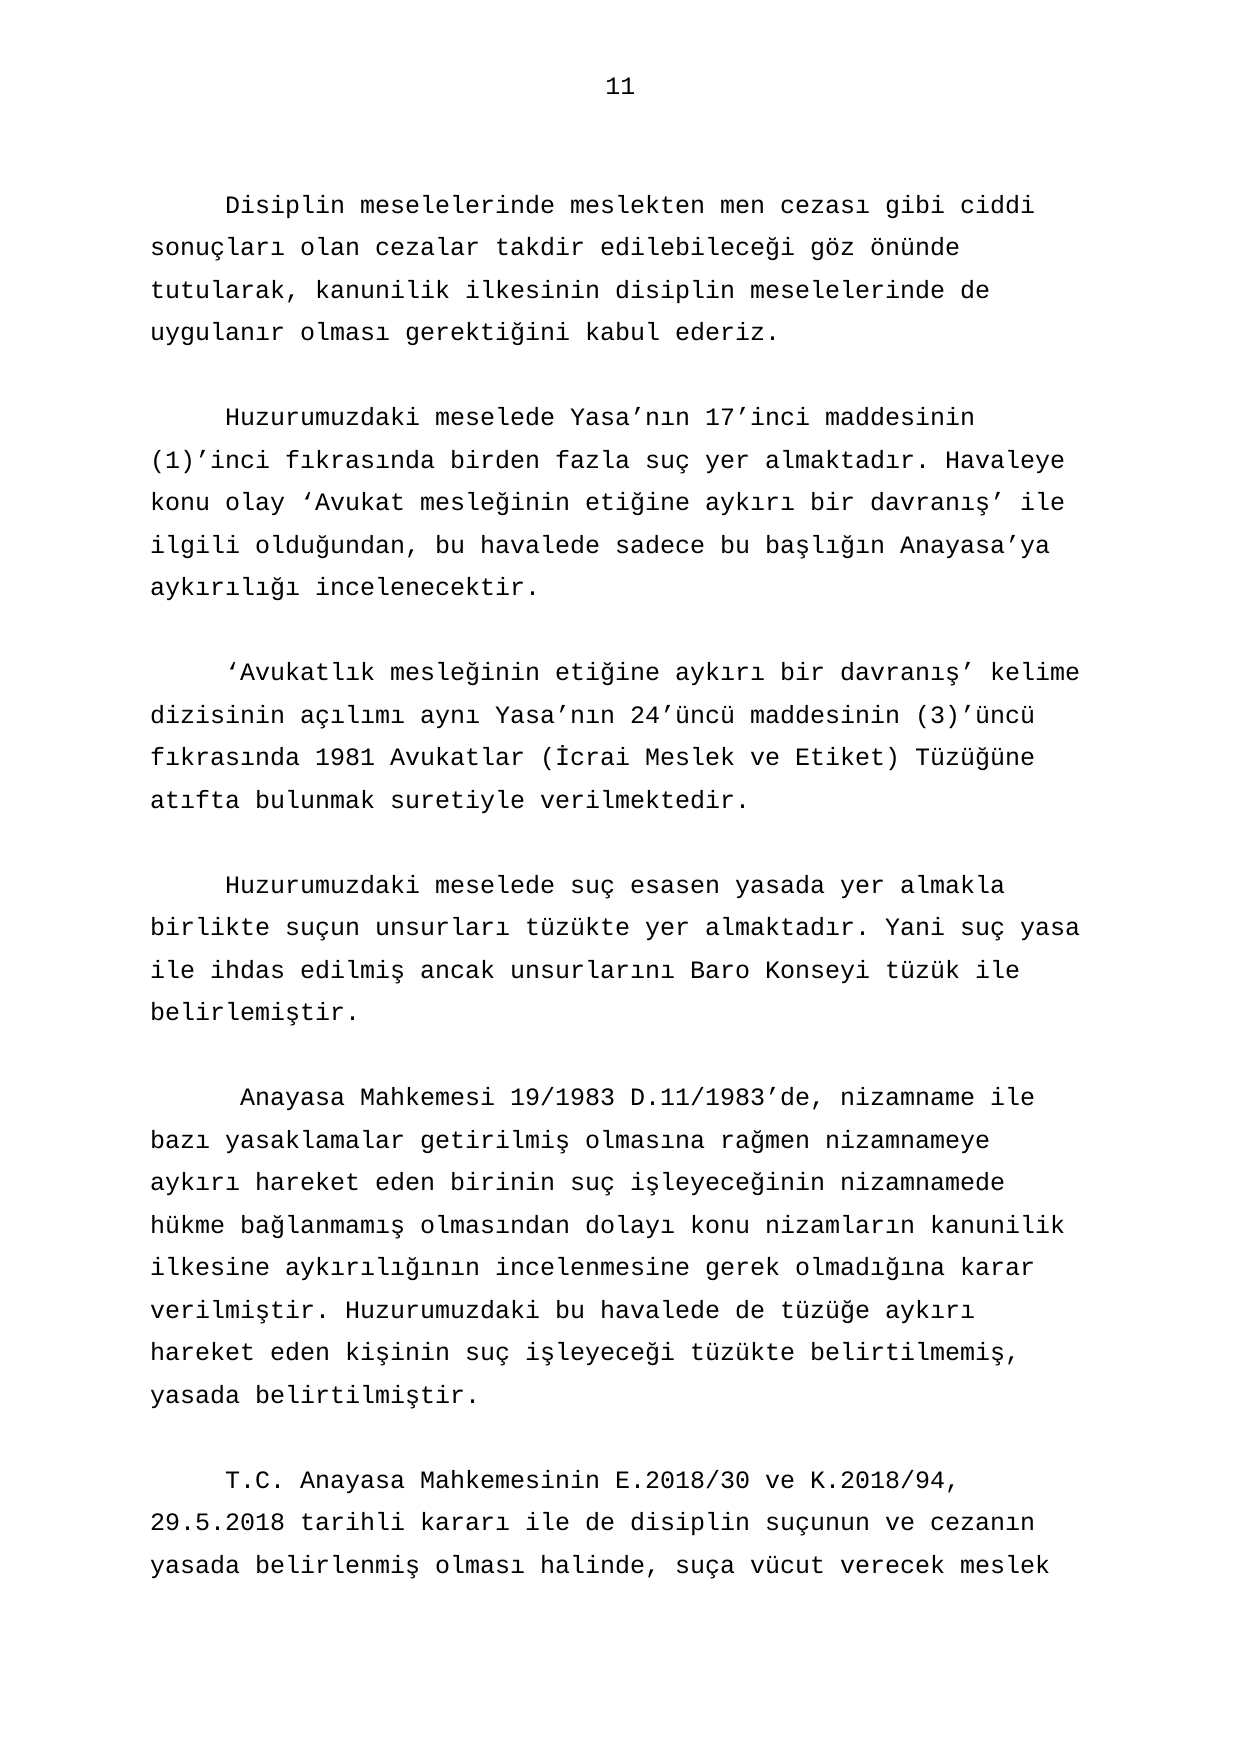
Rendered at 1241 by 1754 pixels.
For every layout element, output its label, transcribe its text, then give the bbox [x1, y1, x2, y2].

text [150, 1467, 1090, 1581]
text Huzurumuzdaki meselede suç esasen yasada yer almakla birlikte suçun unsurları tüzükte yer almaktadır. Yani suç yasa ile ihdas edilmiş ancak unsurlarını Baro Konseyi tüzük ile belirlemiştir. [150, 872, 1090, 1028]
text Huzurumuzdaki meselede Yasa’nın 17’inci maddesinin (1)’inci fıkrasında birden fazla suç yer almaktadır. Havaleye konu olay ‘Avukat mesleğinin etiğine aykırı bir davranış’ ile ilgili olduğundan, bu havalede sadece bu başlığın Anayasa’ya aykırılığı incelenecektir. [150, 405, 1090, 603]
text Disiplin meselelerinde meslekten men cezası gibi ciddi sonuçları olan cezalar takdir edilebileceği göz önünde tutularak, kanunilik ilkesinin disiplin meselelerinde de uygulanır olması gerektiğini kabul ederiz. [150, 192, 1090, 348]
text ‘Avukatlık mesleğinin etiğine aykırı bir davranış’ kelime dizisinin açılımı aynı Yasa’nın 24’üncü maddesinin (3)’üncü fıkrasında 1981 Avukatlar (İcrai Meslek ve Etiket) Tüzüğüne atıfta bulunmak suretiyle verilmektedir. [150, 660, 1090, 816]
text Anayasa Mahkemesi 19/1983 D.11/1983’de, nizamname ile bazı yasaklamalar getirilmiş olmasına rağmen nizamnameye aykırı hareket eden birinin suç işleyeceğinin nizamnamede hükme bağlanmamış olmasından dolayı konu nizamların kanunilik ilkesine aykırılığının incelenmesine gerek olmadığına karar verilmiştir. Huzurumuzdaki bu havalede de tüzüğe aykırı hareket eden kişinin suç işleyeceği tüzükte belirtilmemiş, yasada belirtilmiştir. [150, 1085, 1090, 1411]
